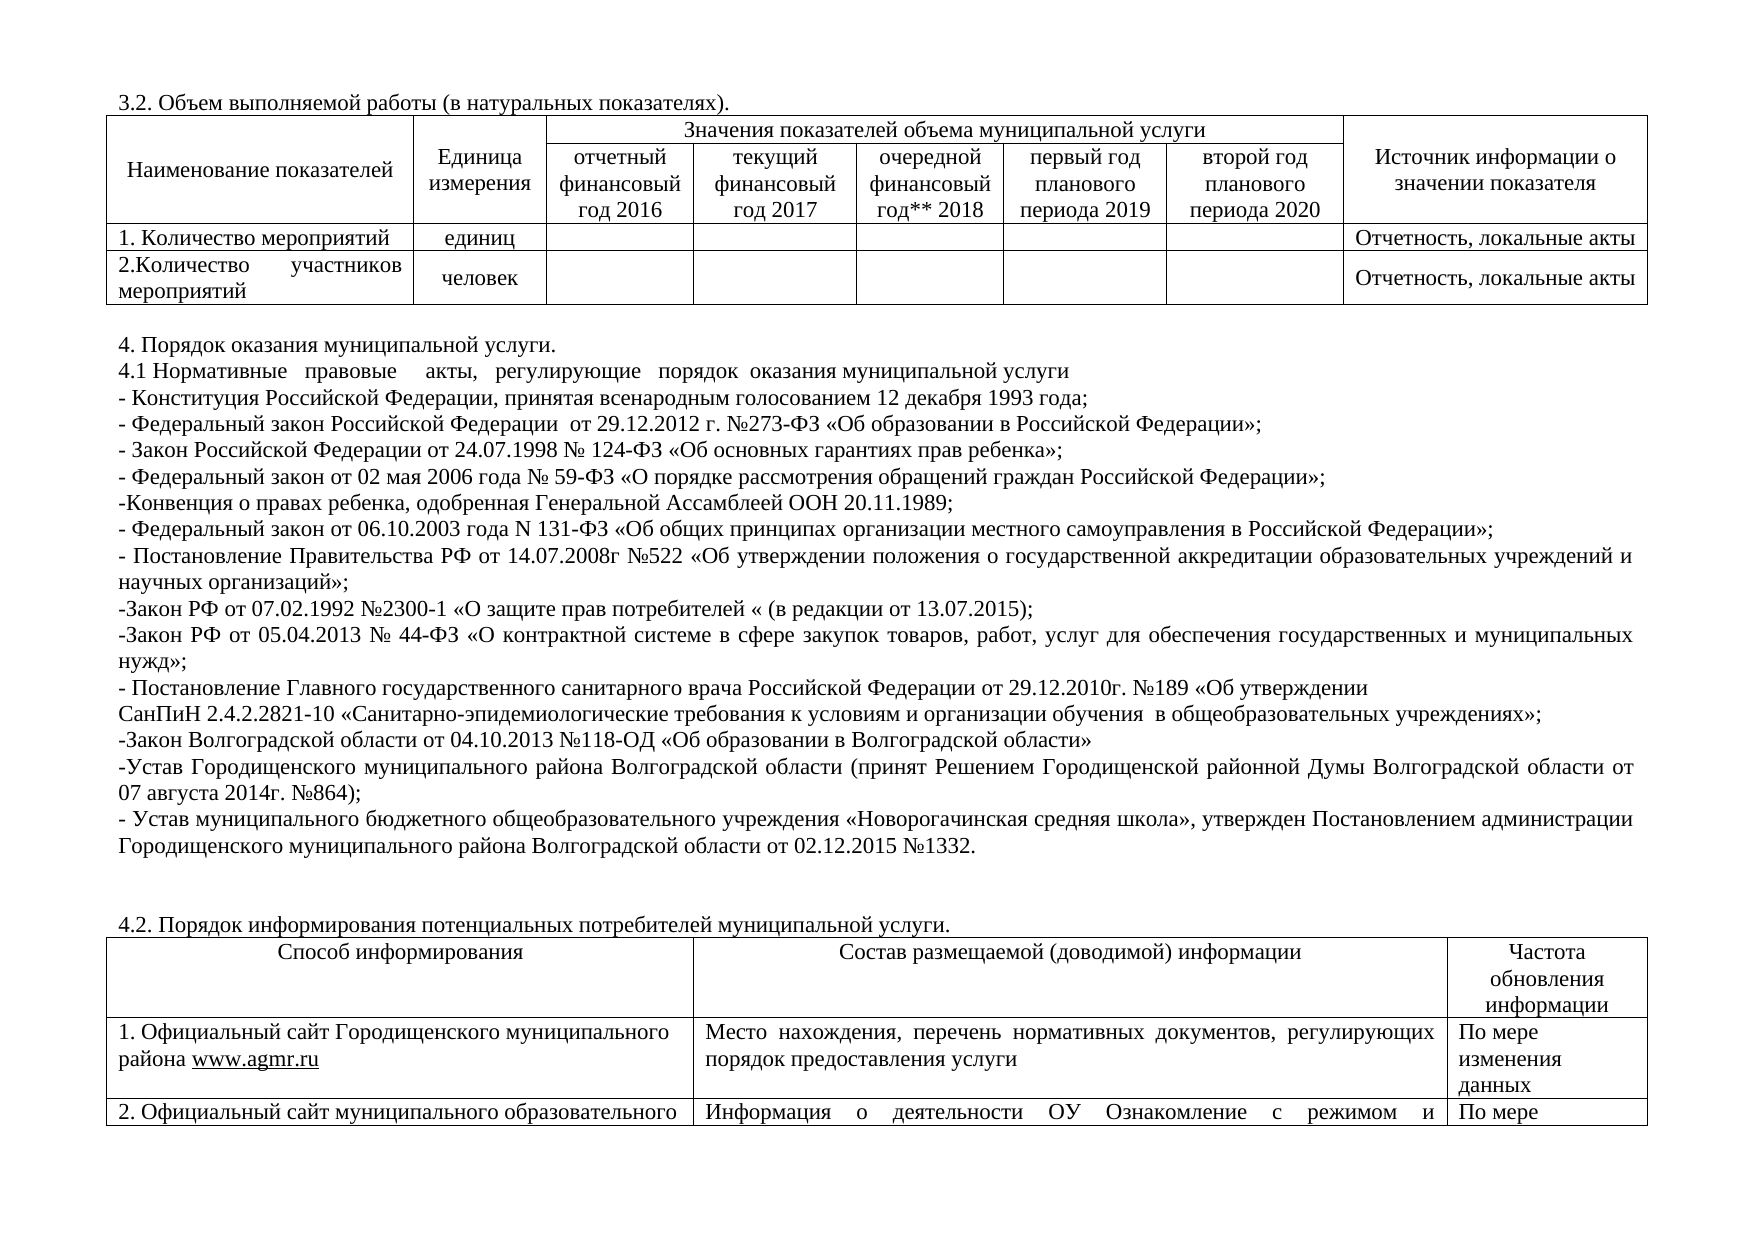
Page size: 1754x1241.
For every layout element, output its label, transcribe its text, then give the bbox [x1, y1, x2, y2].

text - Федеральный закон Российской Федерации от 29.12.2012 г. №273-ФЗ «Об образовании в Российской Федерации»; [118, 410, 1636, 436]
table_cell человек [414, 251, 546, 304]
table_cell 1. Количество мероприятий [107, 224, 413, 250]
text - Федеральный закон от 06.10.2003 года N 131-ФЗ «Об общих принципах организации местного самоуправления в Российской Федерации»; [118, 516, 1636, 542]
table_cell Отчетность, локальные акты [1344, 251, 1647, 304]
text - Устав муниципального бюджетного общеобразовательного учреждения «Новорогачинская средняя школа», утвержден Постановлением администрации Городищенского муниципального района Волгоградской области от 02.12.2015 №1332. [118, 805, 1636, 858]
text 4.2. Порядок информирования потенциальных потребителей муниципальной услуги. [118, 911, 1636, 937]
table_cell 2.Количество участников мероприятий [107, 251, 413, 304]
table_header Состав размещаемой (доводимой) информации [694, 938, 1447, 1017]
table_cell Отчетность, локальные акты [1344, 224, 1647, 250]
text -Устав Городищенского муниципального района Волгоградской области (принят Решением Городищенской районной Думы Волгоградской области от 07 августа 2014г. №864); [118, 753, 1636, 805]
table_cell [694, 1099, 1447, 1125]
table_cell единиц [414, 224, 546, 250]
text -Закон Волгоградской области от 04.10.2013 №118-ОД «Об образовании в Волгоградской области» [118, 726, 1636, 753]
table_cell [1167, 251, 1343, 304]
table_header Значения показателей объема муниципальной услуги [547, 116, 1343, 142]
table_cell Место нахождения, перечень нормативных документов, регулирующих порядок предоставления услуги [694, 1018, 1447, 1097]
table_header Источник информации о значении показателя [1344, 116, 1647, 222]
table_cell [1004, 224, 1166, 250]
text - Закон Российской Федерации от 24.07.1998 № 124-ФЗ «Об основных гарантиях прав ребенка»; [118, 436, 1636, 463]
table_cell [694, 224, 856, 250]
text -Конвенция о правах ребенка, одобренная Генеральной Ассамблеей ООН 20.11.1989; [118, 489, 1636, 516]
table_cell текущий финансовый год 2017 [694, 144, 856, 222]
table_cell [547, 224, 693, 250]
table_header Единица измерения [414, 116, 546, 222]
text - Постановление Главного государственного санитарного врача Российской Федерации от 29.12.2010г. №189 «Об утверждении [118, 674, 1636, 700]
text -Закон РФ от 05.04.2013 № 44-ФЗ «О контрактной системе в сфере закупок товаров, работ, услуг для обеспечения государственных и муниципальных нужд»; [118, 621, 1636, 674]
table_cell [857, 224, 1003, 250]
text - Конституция Российской Федерации, принятая всенародным голосованием 12 декабря 1993 года; [118, 384, 1636, 410]
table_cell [107, 1099, 693, 1125]
table_cell очередной финансовый год** 2018 [857, 144, 1003, 222]
table_cell отчетный финансовый год 2016 [547, 144, 693, 222]
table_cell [1448, 1099, 1647, 1125]
table_cell [1167, 224, 1343, 250]
table_header Способ информирования [107, 938, 693, 1017]
text 3.2. Объем выполняемой работы (в натуральных показателях). [118, 89, 1636, 115]
table_cell [1004, 251, 1166, 304]
table_cell 1. Официальный сайт Городищенского муниципального района www.agmr.ru [107, 1018, 693, 1097]
table_cell По мере изменения данных [1448, 1018, 1647, 1097]
table_cell первый год планового периода 2019 [1004, 144, 1166, 222]
text СанПиН 2.4.2.2821-10 «Санитарно-эпидемиологические требования к условиям и организации обучения в общеобразовательных учреждениях»; [118, 700, 1636, 726]
table_header Наименование показателей [107, 116, 413, 222]
text - Постановление Правительства РФ от 14.07.2008г №522 «Об утверждении положения о государственной аккредитации образовательных учреждений и научных организаций»; [118, 542, 1636, 594]
table_cell [547, 251, 693, 304]
table_cell второй год планового периода 2020 [1167, 144, 1343, 222]
table_cell [694, 251, 856, 304]
text -Закон РФ от 07.02.1992 №2300-1 «О защите прав потребителей « (в редакции от 13.07.2015); [118, 594, 1636, 621]
text - Федеральный закон от 02 мая № 59-ФЗ «О порядке рассмотрения обращений граждан Российской Федерации»; [118, 463, 1636, 489]
text 4.1 Нормативные правовые акты, регулирующие порядок оказания муниципальной услуги [118, 357, 1636, 384]
table_header Частота обновления информации [1448, 938, 1647, 1017]
table_cell [857, 251, 1003, 304]
text 4. Порядок оказания муниципальной услуги. [118, 331, 1636, 357]
